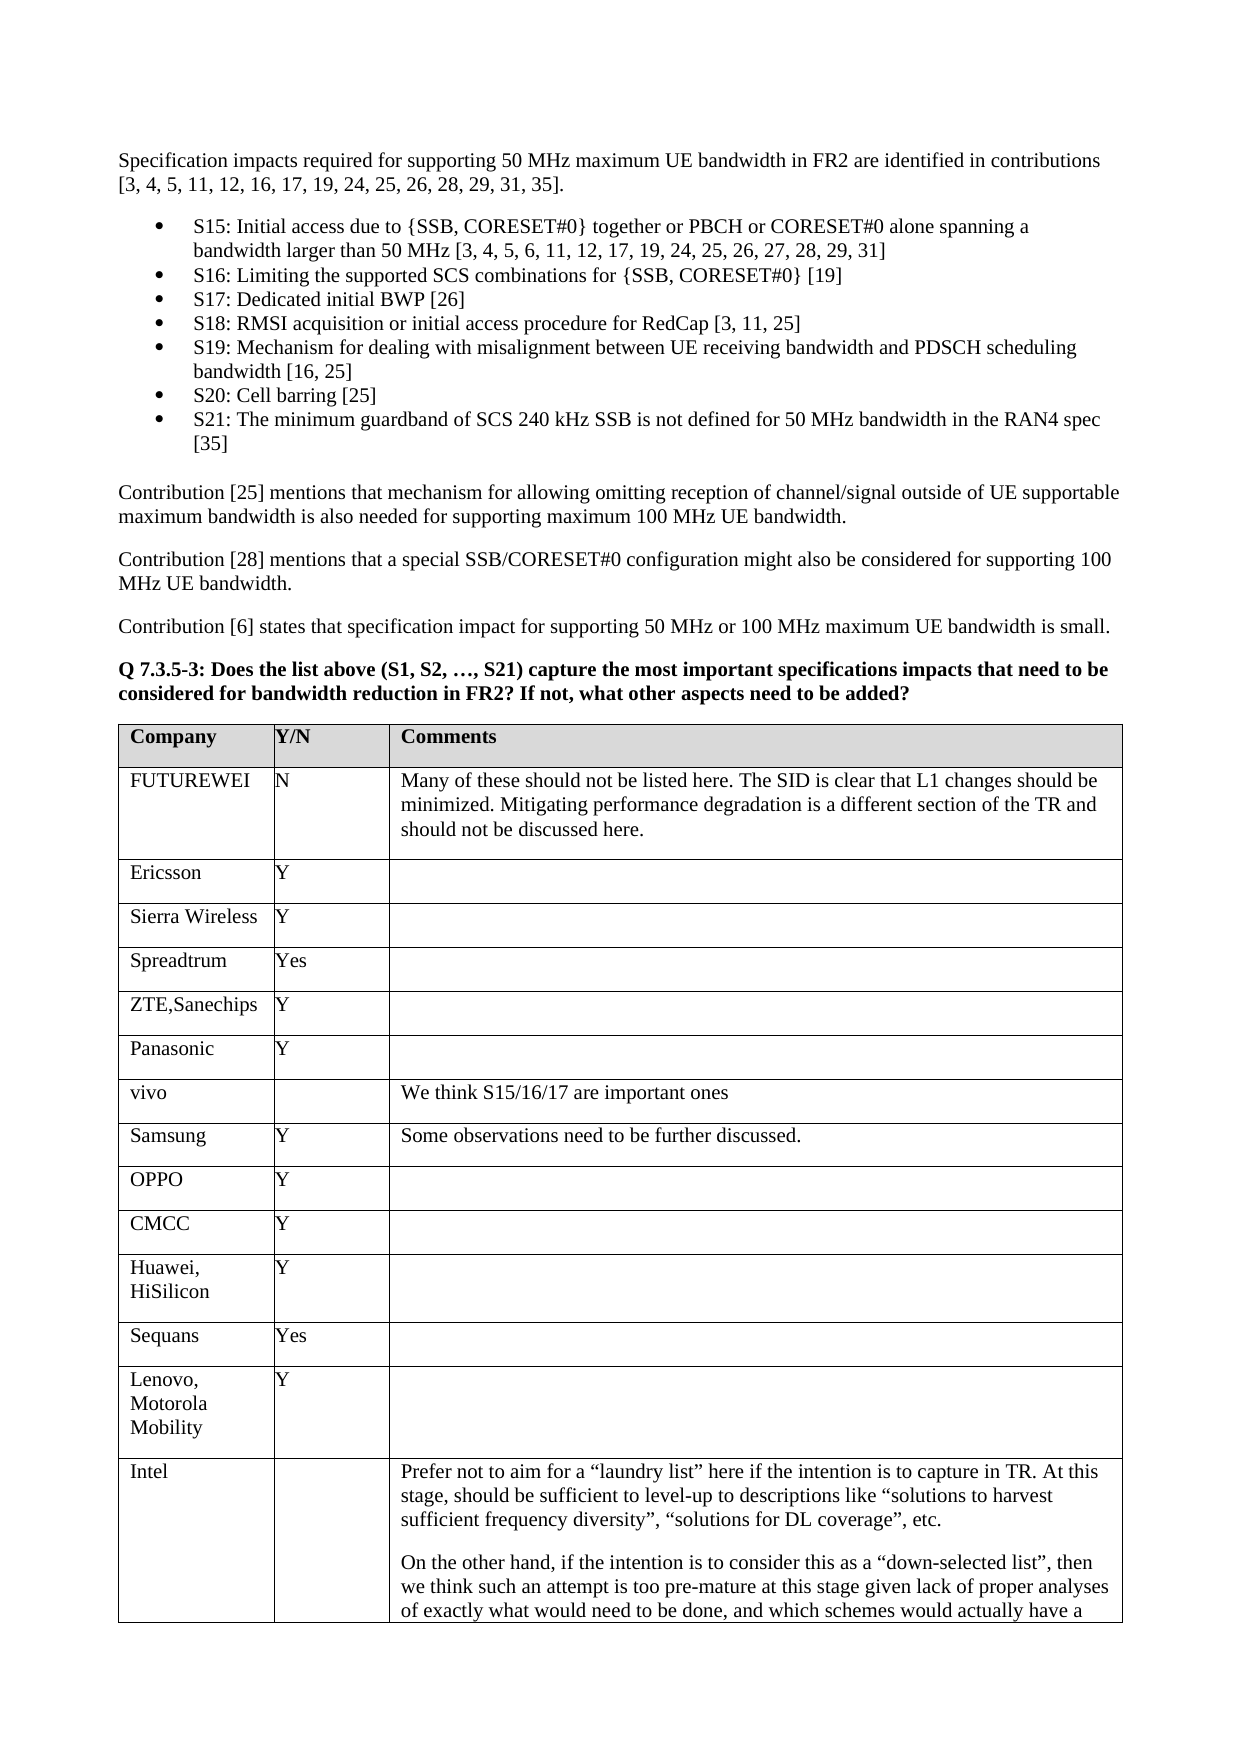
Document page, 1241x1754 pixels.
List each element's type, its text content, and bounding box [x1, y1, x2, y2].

table_cell Y [275, 1255, 389, 1322]
table_cell vivo [119, 1080, 274, 1122]
table_cell Y [275, 992, 389, 1035]
table_cell [390, 1211, 1122, 1254]
text Contribution [28] mentions that a special SSB/CORESET#0 configuration might also be considered for supporting 100 MHz UE bandwidth. [118, 547, 1122, 595]
table_cell Huawei, HiSilicon [119, 1255, 274, 1322]
table_cell Many of these should not be listed here. The SID is clear that L1 changes should be minimized. Mitigating performance degradation is a different section of the TR and should not be discussed here. [390, 768, 1122, 859]
table_cell [390, 860, 1122, 903]
table_cell Y [275, 1367, 389, 1458]
table_cell Y [275, 1124, 389, 1166]
table_header Comments [390, 725, 1122, 767]
table_cell Ericsson [119, 860, 274, 903]
table_cell [390, 1255, 1122, 1322]
table_cell [390, 1036, 1122, 1078]
table_header Company [119, 725, 274, 767]
list S16: Limiting the supported SCS combinations for {SSB, CORESET#0} [19] [156, 262, 1122, 287]
table_cell Y [275, 860, 389, 903]
table_cell Sequans [119, 1323, 274, 1366]
table_cell Sierra Wireless [119, 904, 274, 947]
text Q 7.3.5-3: Does the list above (S1, S2, …, S21) capture the most important specifications impacts that need to be considered for bandwidth reduction in FR2? If not, what other aspects need to be added? [118, 657, 1122, 705]
table_cell Intel [119, 1459, 274, 1622]
table_header Y/N [275, 725, 389, 767]
table_cell [390, 1367, 1122, 1458]
table_cell FUTUREWEI [119, 768, 274, 859]
table_cell Y [275, 1167, 389, 1210]
table_cell ZTE,Sanechips [119, 992, 274, 1035]
list S19: Mechanism for dealing with misalignment between UE receiving bandwidth and PDSCH scheduling bandwidth [16, 25] [156, 335, 1122, 383]
table_cell [390, 904, 1122, 947]
table_cell Y [275, 1211, 389, 1254]
text Specification impacts required for supporting 50 MHz maximum UE bandwidth in FR2 are identified in contributions [3, 4, 5, 11, 12, 16, 17, 19, 24, 25, 26, 28, 29, 31, 35]. [118, 147, 1122, 196]
list S20: Cell barring [25] [156, 383, 1122, 407]
text Contribution [25] mentions that mechanism for allowing omitting reception of channel/signal outside of UE supportable maximum bandwidth is also needed for supporting maximum 100 MHz UE bandwidth. [118, 480, 1122, 528]
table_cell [390, 1459, 1122, 1622]
table_cell N [275, 768, 389, 859]
text Contribution [6] states that specification impact for supporting 50 MHz or 100 MHz maximum UE bandwidth is small. [118, 614, 1122, 638]
list S17: Dedicated initial BWP [26] [156, 287, 1122, 311]
table_cell [275, 1459, 389, 1622]
table_cell Samsung [119, 1124, 274, 1166]
table_cell Lenovo, Motorola Mobility [119, 1367, 274, 1458]
table_cell Yes [275, 1323, 389, 1366]
list S18: RMSI acquisition or initial access procedure for RedCap [3, 11, 25] [156, 311, 1122, 335]
table_cell [390, 1167, 1122, 1210]
table_cell CMCC [119, 1211, 274, 1254]
table_cell [390, 1323, 1122, 1366]
table_cell [390, 992, 1122, 1035]
list S15: Initial access due to {SSB, CORESET#0} together or PBCH or CORESET#0 alone spanning a bandwidth larger than 50 MHz [3, 4, 5, 6, 11, 12, 17, 19, 24, 25, 26, 27, 28, 29, 31] [156, 214, 1122, 262]
table_cell Spreadtrum [119, 948, 274, 991]
list S21: The minimum guardband of SCS 240 kHz SSB is not defined for 50 MHz bandwidth in the RAN4 spec [35] [156, 407, 1122, 455]
table_cell We think S15/16/17 are important ones [390, 1080, 1122, 1122]
table_cell Some observations need to be further discussed. [390, 1124, 1122, 1166]
table_cell Y [275, 1036, 389, 1078]
table_cell [275, 1080, 389, 1122]
table_cell [390, 948, 1122, 991]
table_cell Y [275, 904, 389, 947]
table_cell Yes [275, 948, 389, 991]
table_cell OPPO [119, 1167, 274, 1210]
table_cell Panasonic [119, 1036, 274, 1078]
